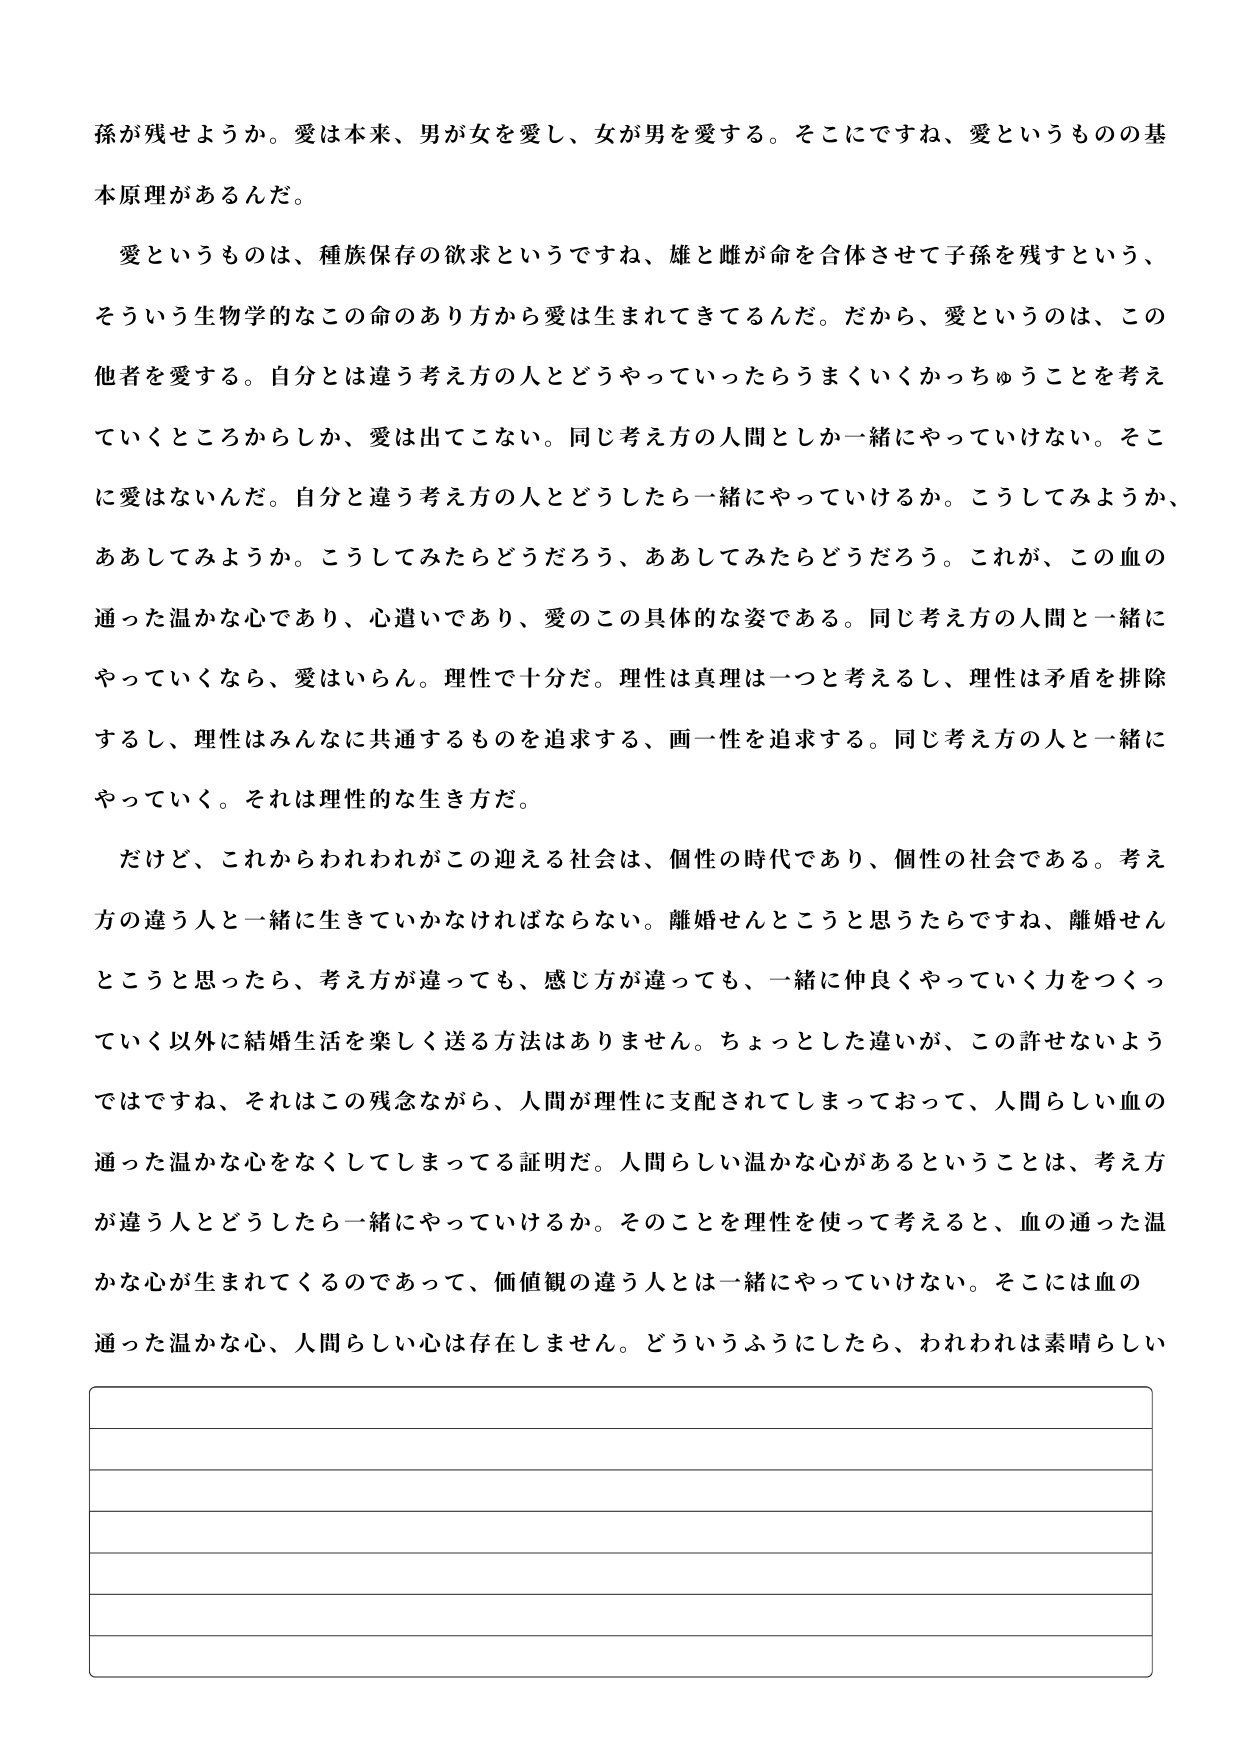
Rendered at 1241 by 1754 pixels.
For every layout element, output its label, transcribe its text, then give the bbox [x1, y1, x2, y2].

text 愛というものは、種族保存の欲求というですね、雄と雌が命を合体させて子孫を残すという、そういう生物学的なこの命のあり方から愛は生まれてきてるんだ。だから、愛というのは、この他者を愛する。自分とは違う考え方の人とどうやっていったらうまくいくかっちゅうことを考えていくところからしか、愛は出てこない。同じ考え方の人間としか一緒にやっていけない。そこに愛はないんだ。自分と違う考え方の人とどうしたら一緒にやっていけるか。こうしてみようか、ああしてみようか。こうしてみたらどうだろう、ああしてみたらどうだろう。これが、この血の通った温かな心であり、心遣いであり、愛のこの具体的な姿である。同じ考え方の人間と一緒にやっていくなら、愛はいらん。理性で十分だ。理性は真理は一つと考えるし、理性は矛盾を排除するし、理性はみんなに共通するものを追求する、画一性を追求する。同じ考え方の人と一緒にやっていく。それは理性的な生き方だ。 [94, 224, 1169, 828]
picture [88, 1386, 1153, 1678]
